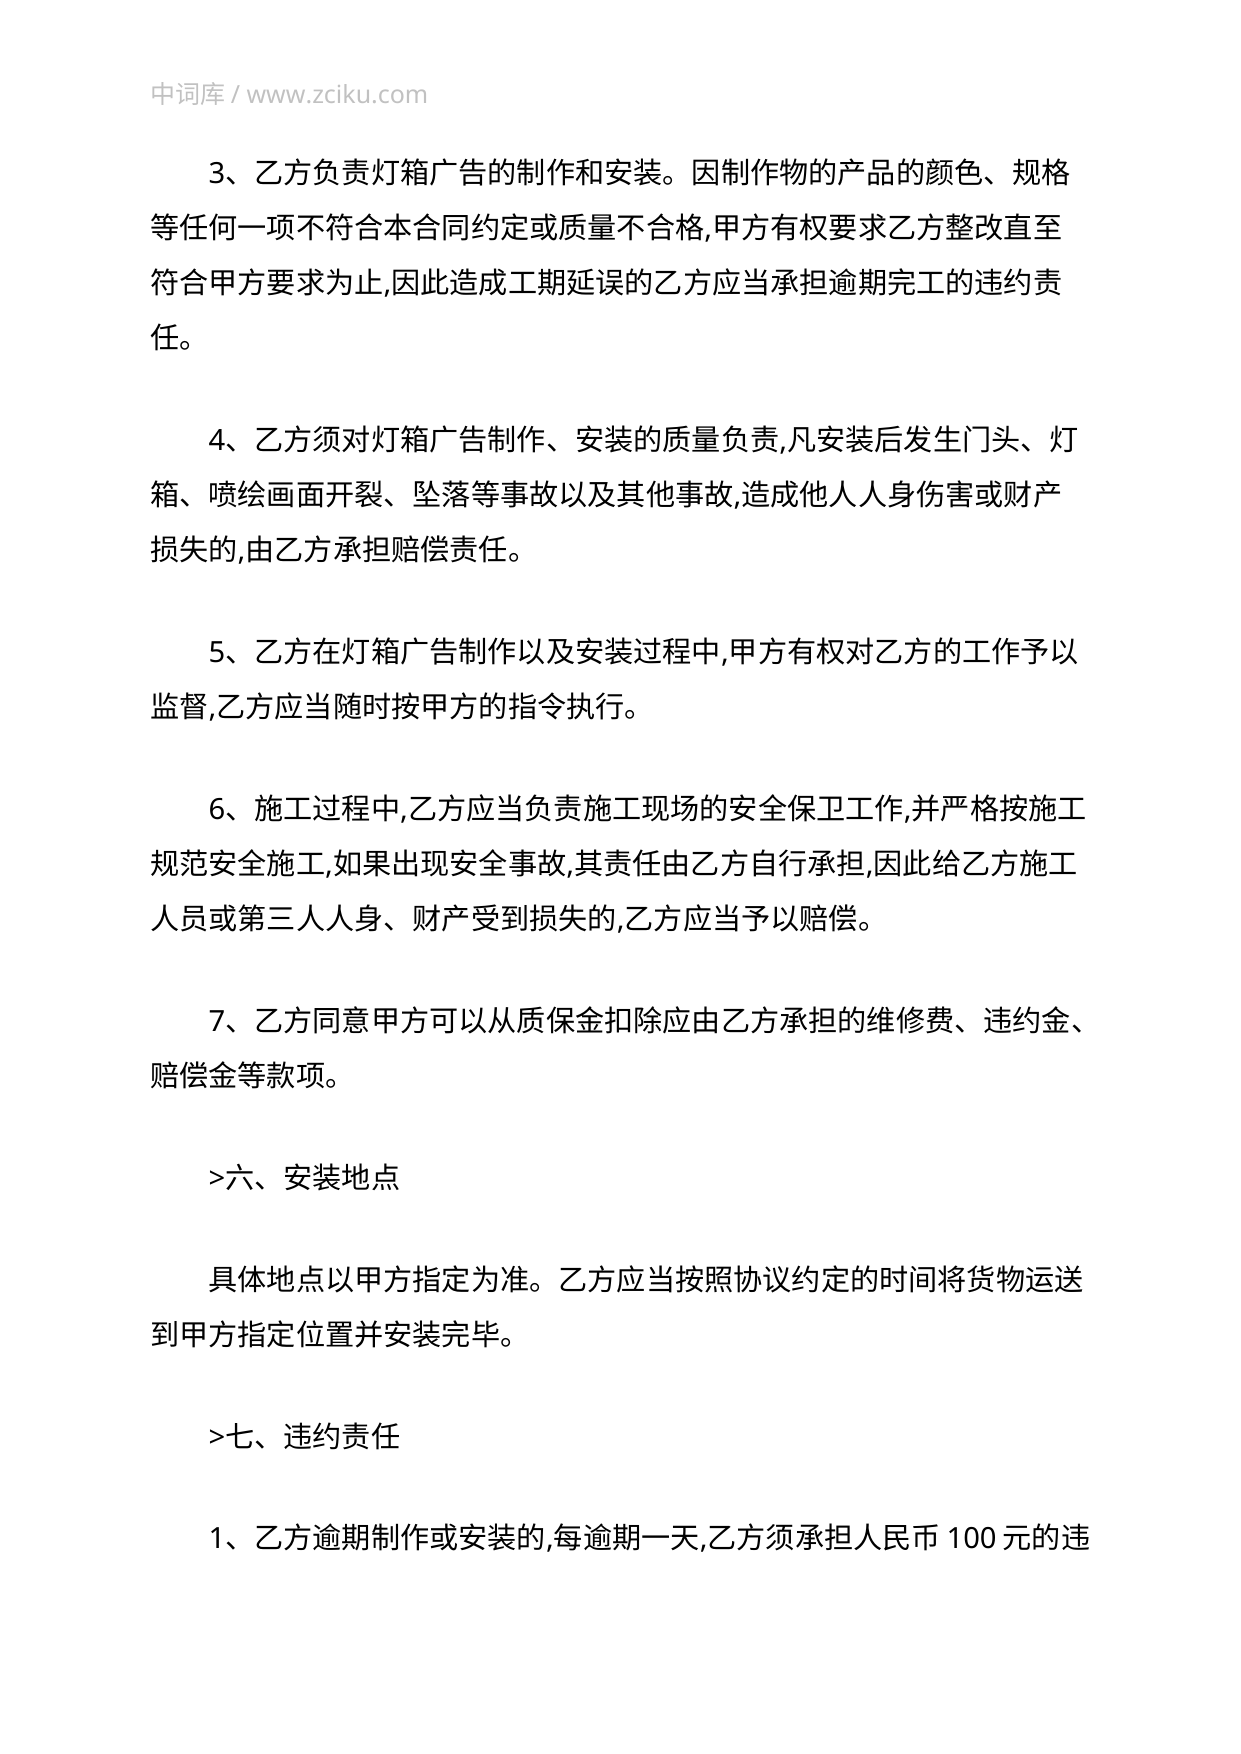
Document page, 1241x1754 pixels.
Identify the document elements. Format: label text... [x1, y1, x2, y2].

text 6、施工过程中,乙方应当负责施工现场的安全保卫工作,并严格按施工规范安全施工,如果出现安全事故,其责任由乙方自行承担,因此给乙方施工人员或第三人人身、财产受到损失的,乙方应当予以赔偿。 [150, 786, 1090, 938]
text 4、乙方须对灯箱广告制作、安装的质量负责,凡安装后发生门头、灯箱、喷绘画面开裂、坠落等事故以及其他事故,造成他人人身伤害或财产损失的,由乙方承担赔偿责任。 [150, 417, 1090, 569]
text 3、乙方负责灯箱广告的制作和安装。因制作物的产品的颜色、规格等任何一项不符合本合同约定或质量不合格,甲方有权要求乙方整改直至符合甲方要求为止,因此造成工期延误的乙方应当承担逾期完工的违约责任。 [150, 150, 1090, 357]
text >七、违约责任 [150, 1413, 1090, 1456]
text 具体地点以甲方指定为准。乙方应当按照协议约定的时间将货物运送到甲方指定位置并安装完毕。 [150, 1256, 1090, 1354]
text 7、乙方同意甲方可以从质保金扣除应由乙方承担的维修费、违约金、赔偿金等款项。 [150, 998, 1090, 1095]
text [150, 1515, 1090, 1557]
text 5、乙方在灯箱广告制作以及安装过程中,甲方有权对乙方的工作予以监督,乙方应当随时按甲方的指令执行。 [150, 629, 1090, 726]
text >六、安装地点 [150, 1154, 1090, 1197]
